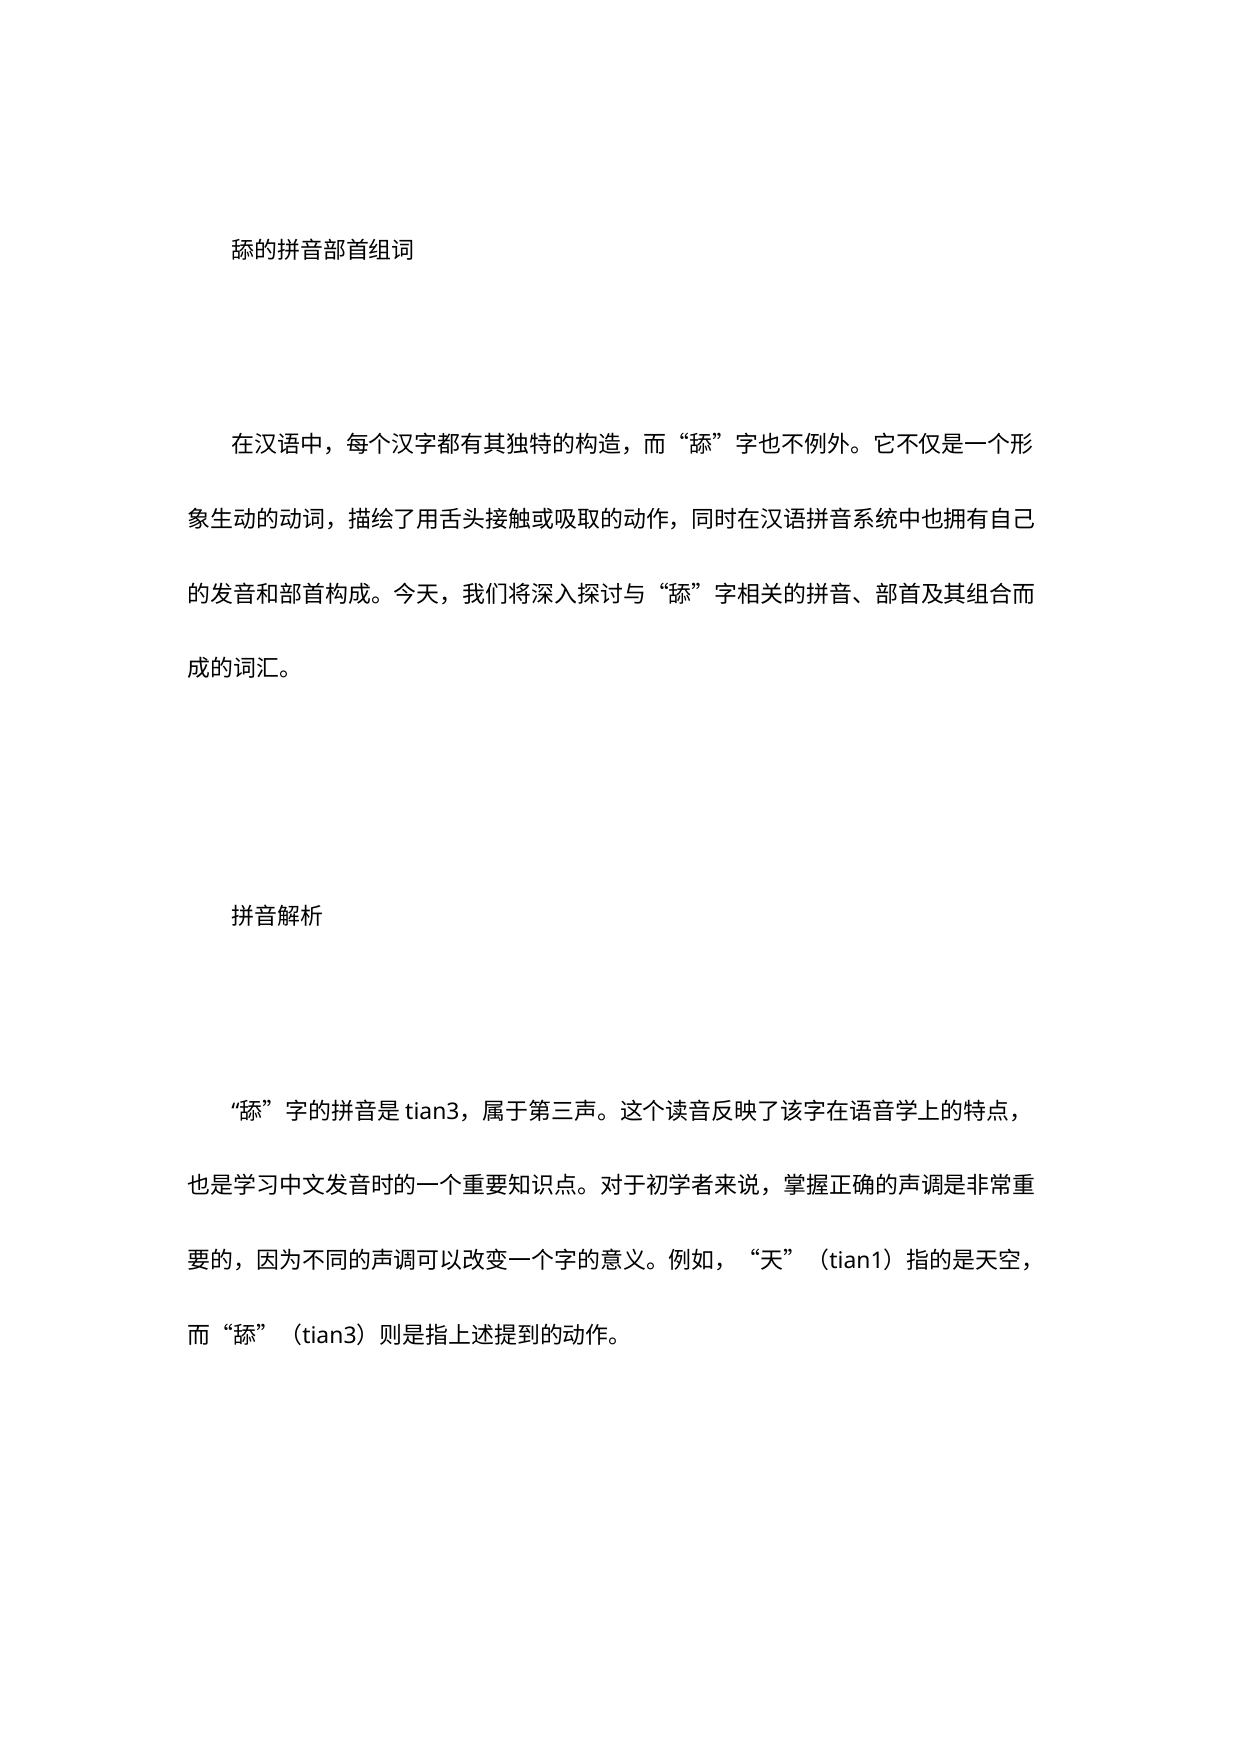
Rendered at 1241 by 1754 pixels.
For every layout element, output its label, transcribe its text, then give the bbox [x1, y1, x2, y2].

text 在汉语中，每个汉字都有其独特的构造，而“舔”字也不例外。它不仅是一个形象生动的动词，描绘了用舌头接触或吸取的动作，同时在汉语拼音系统中也拥有自己的发音和部首构成。今天，我们将深入探讨与“舔”字相关的拼音、部首及其组合而成的词汇。 [187, 410, 1053, 699]
text 拼音解析 [187, 882, 1053, 947]
text 舔的拼音部首组词 [187, 216, 1053, 281]
text “舔”字的拼音是 tian3，属于第三声。这个读音反映了该字在语音学上的特点，也是学习中文发音时的一个重要知识点。对于初学者来说，掌握正确的声调是非常重要的，因为不同的声调可以改变一个字的意义。例如，“天”（tian1）指的是天空，而“舔”（tian3）则是指上述提到的动作。 [187, 1077, 1053, 1366]
